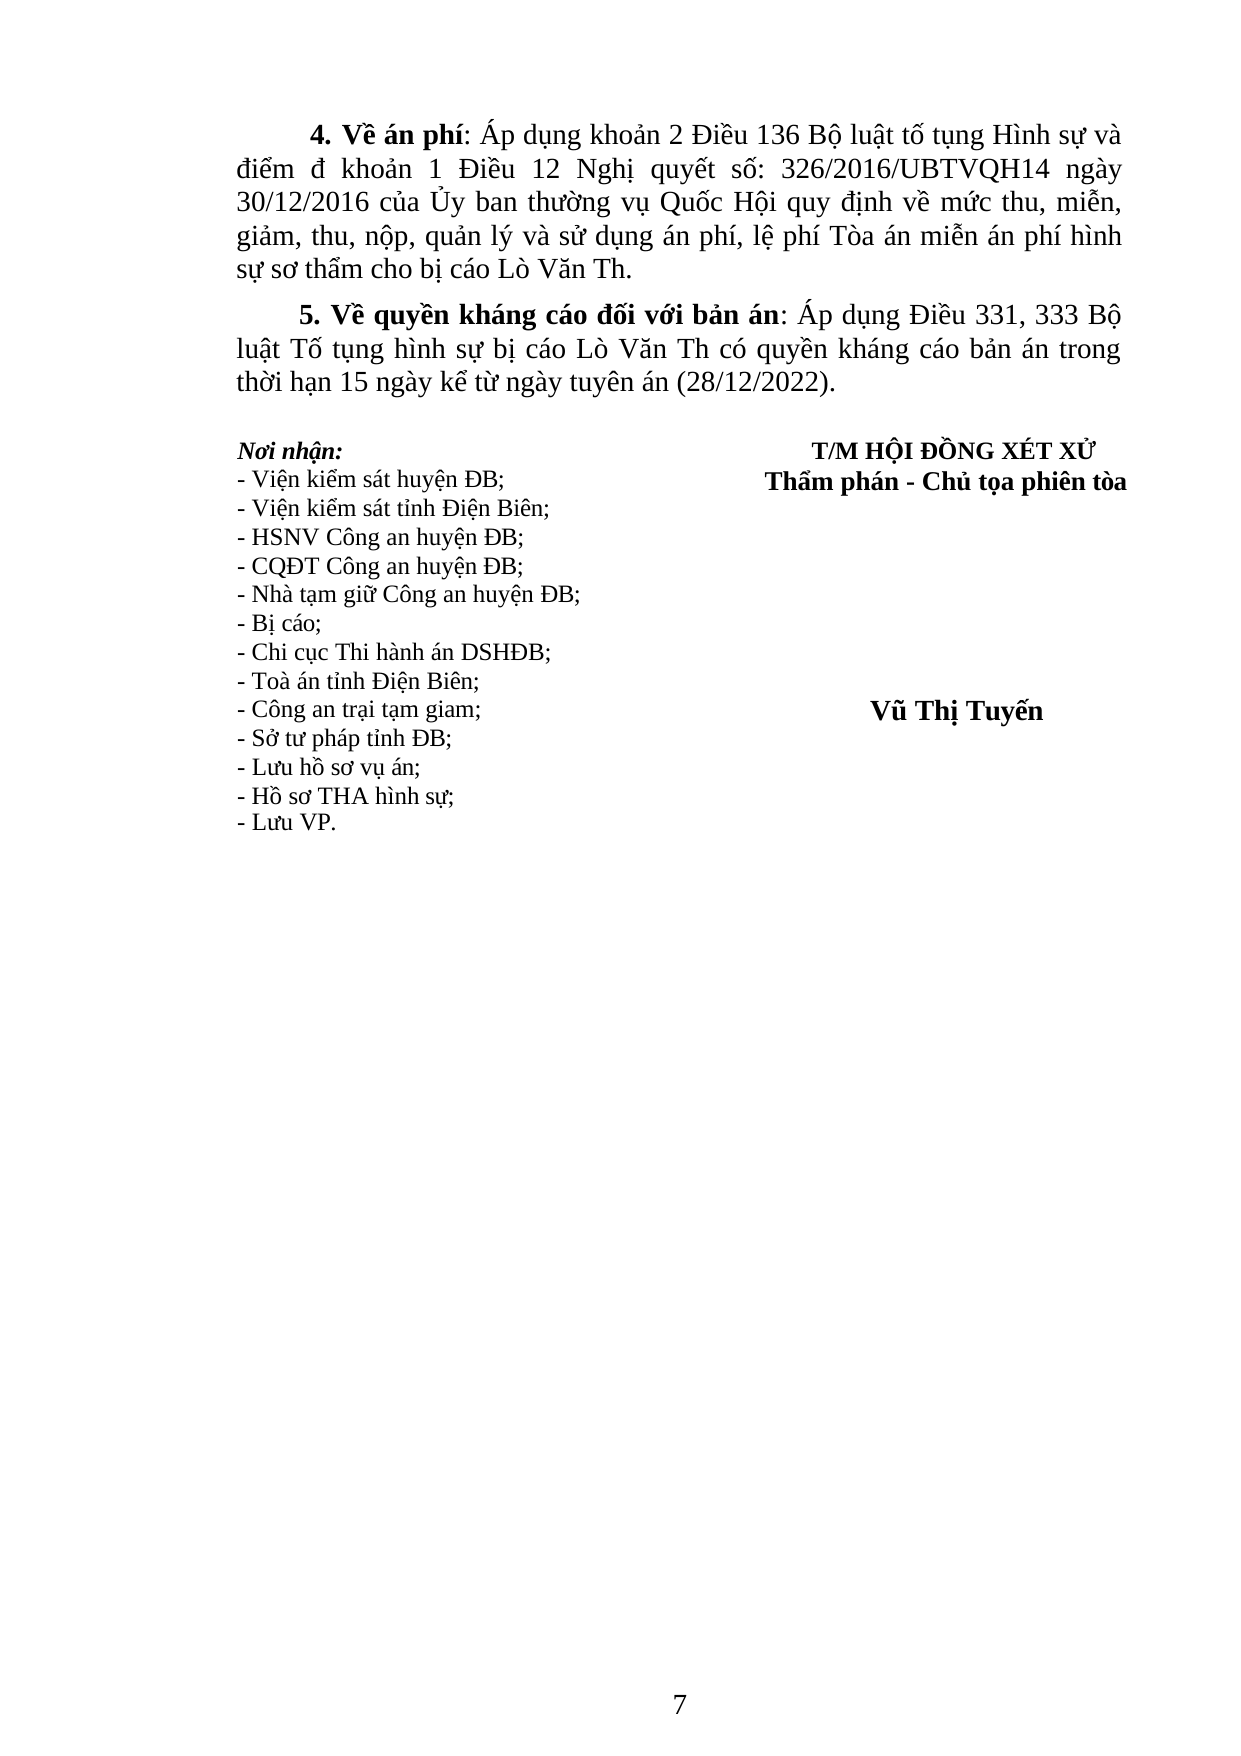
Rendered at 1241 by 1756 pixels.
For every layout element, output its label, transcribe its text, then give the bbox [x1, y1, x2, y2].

table_header Nơi nhận: Viện kiểm sát huyện ĐB; Viện kiểm sát tỉnh Điện Biên; HSNV Công an huyện ĐB; CQĐT Công an huyện ĐB; Nhà tạm giữ Công an huyện ĐB; Bị cáo; Chi cục Thi hành án DSHĐB; Toà án tỉnh Điện Biên; Công an trại tạm giam; Sở tư pháp tỉnh ĐB; Lưu hồ sơ vụ án; Hồ sơ THA hình sự; Lưu VP. [232, 437, 673, 838]
table_header T/M HỘI ĐỒNG XÉT XỬ Thẩm phán - Chủ tọa phiên tòa Vũ Thị Tuyến [673, 437, 1133, 838]
list Về quyền kháng cáo đối với bản án: Áp dụng Điều 331, 333 Bộ luật Tố tụng hình sự bị cáo Lò Văn Th có quyền kháng cáo bản án trong thời hạn 15 ngày kể từ ngày tuyên án (28/12/2022). [236, 297, 1122, 398]
list Về án phí: Áp dụng khoản 2 Điều 136 Bộ luật tố tụng Hình sự và điểm đ khoản 1 Điều 12 Nghị quyết số: 326/2016/UBTVQH14 ngày 30/12/2016 của Ủy ban thường vụ Quốc Hội quy định về mức thu, miễn, giảm, thu, nộp, quản lý và sử dụng án phí, lệ phí Tòa án miễn án phí hình sự sơ thẩm cho bị cáo Lò Văn Th. [236, 117, 1123, 285]
